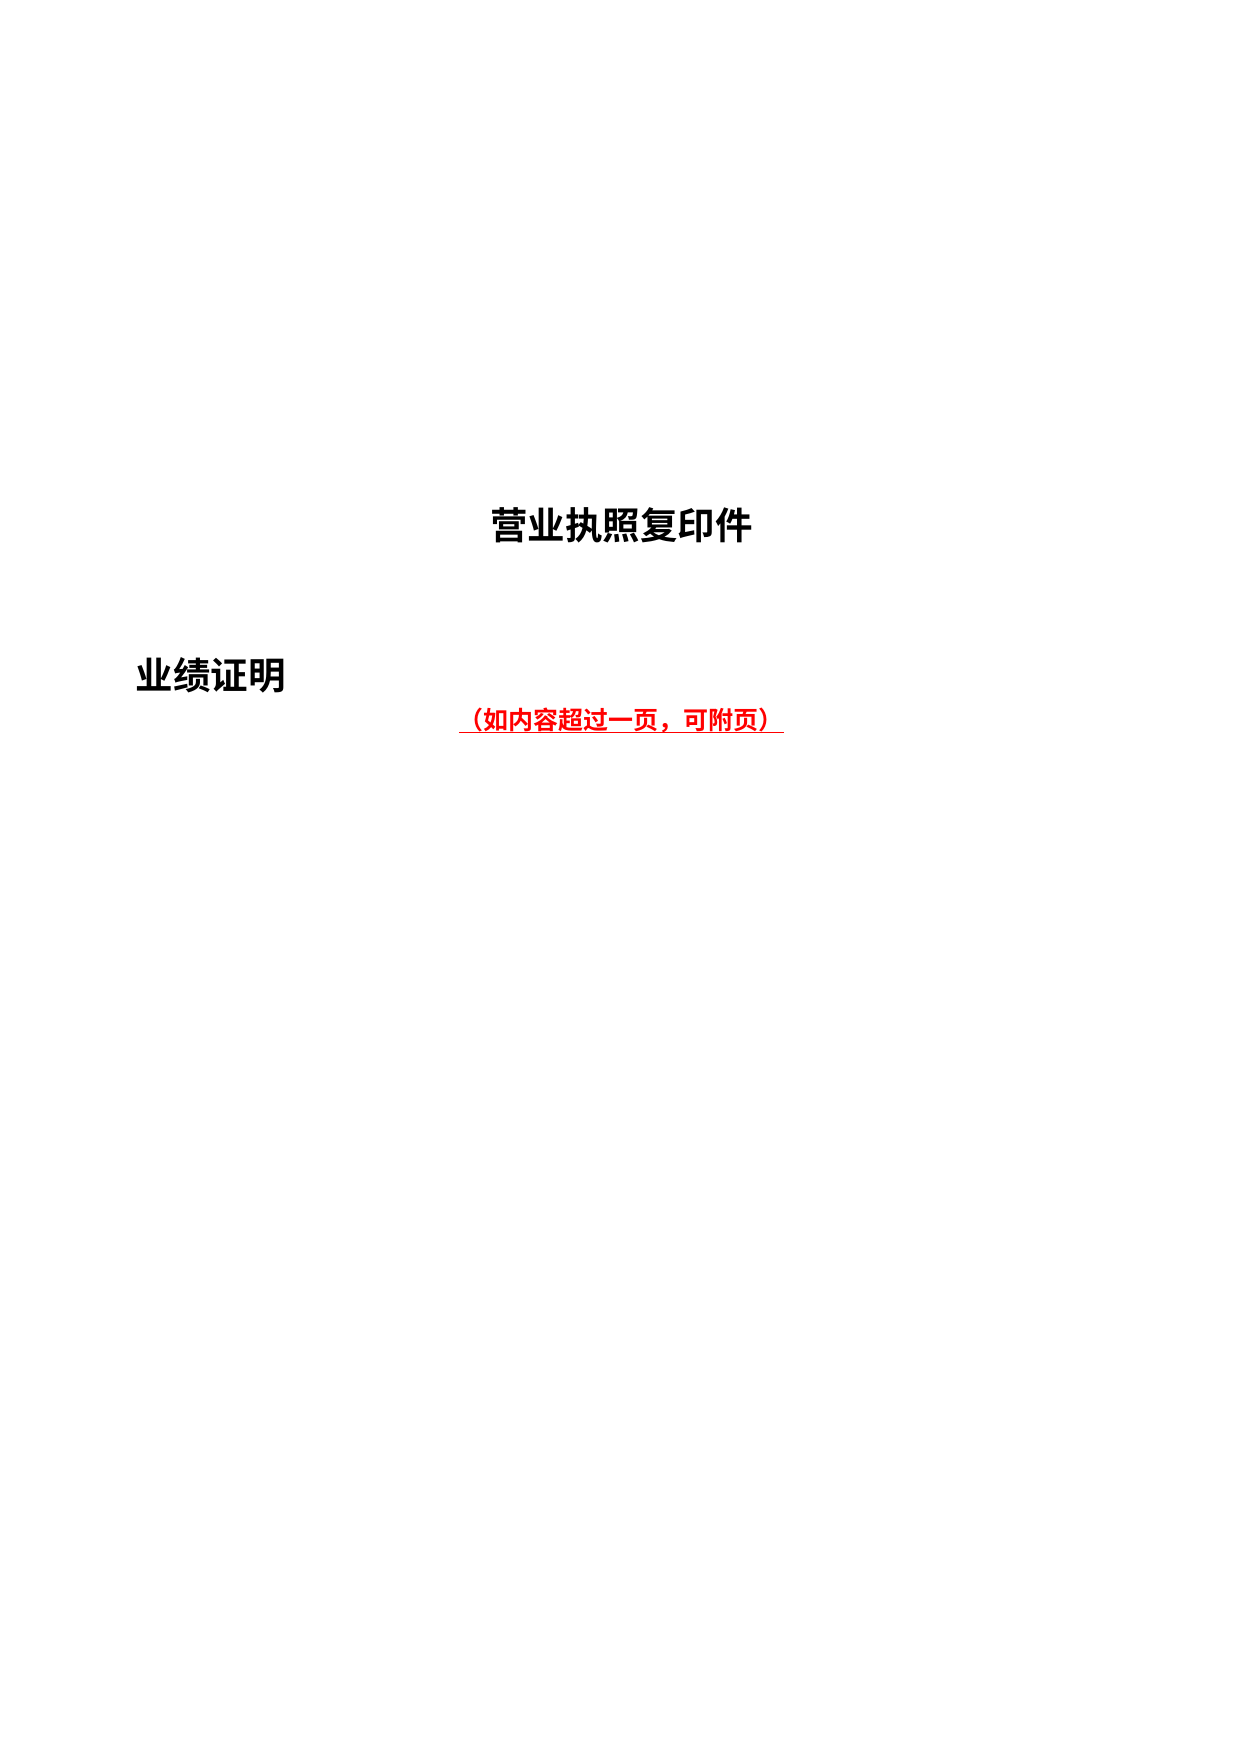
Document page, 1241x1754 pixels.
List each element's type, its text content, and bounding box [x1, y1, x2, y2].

text （如内容超过一页，可附页） [135, 701, 1107, 737]
text 业绩证明 [135, 646, 1107, 701]
text 营业执照复印件 [135, 498, 1107, 550]
